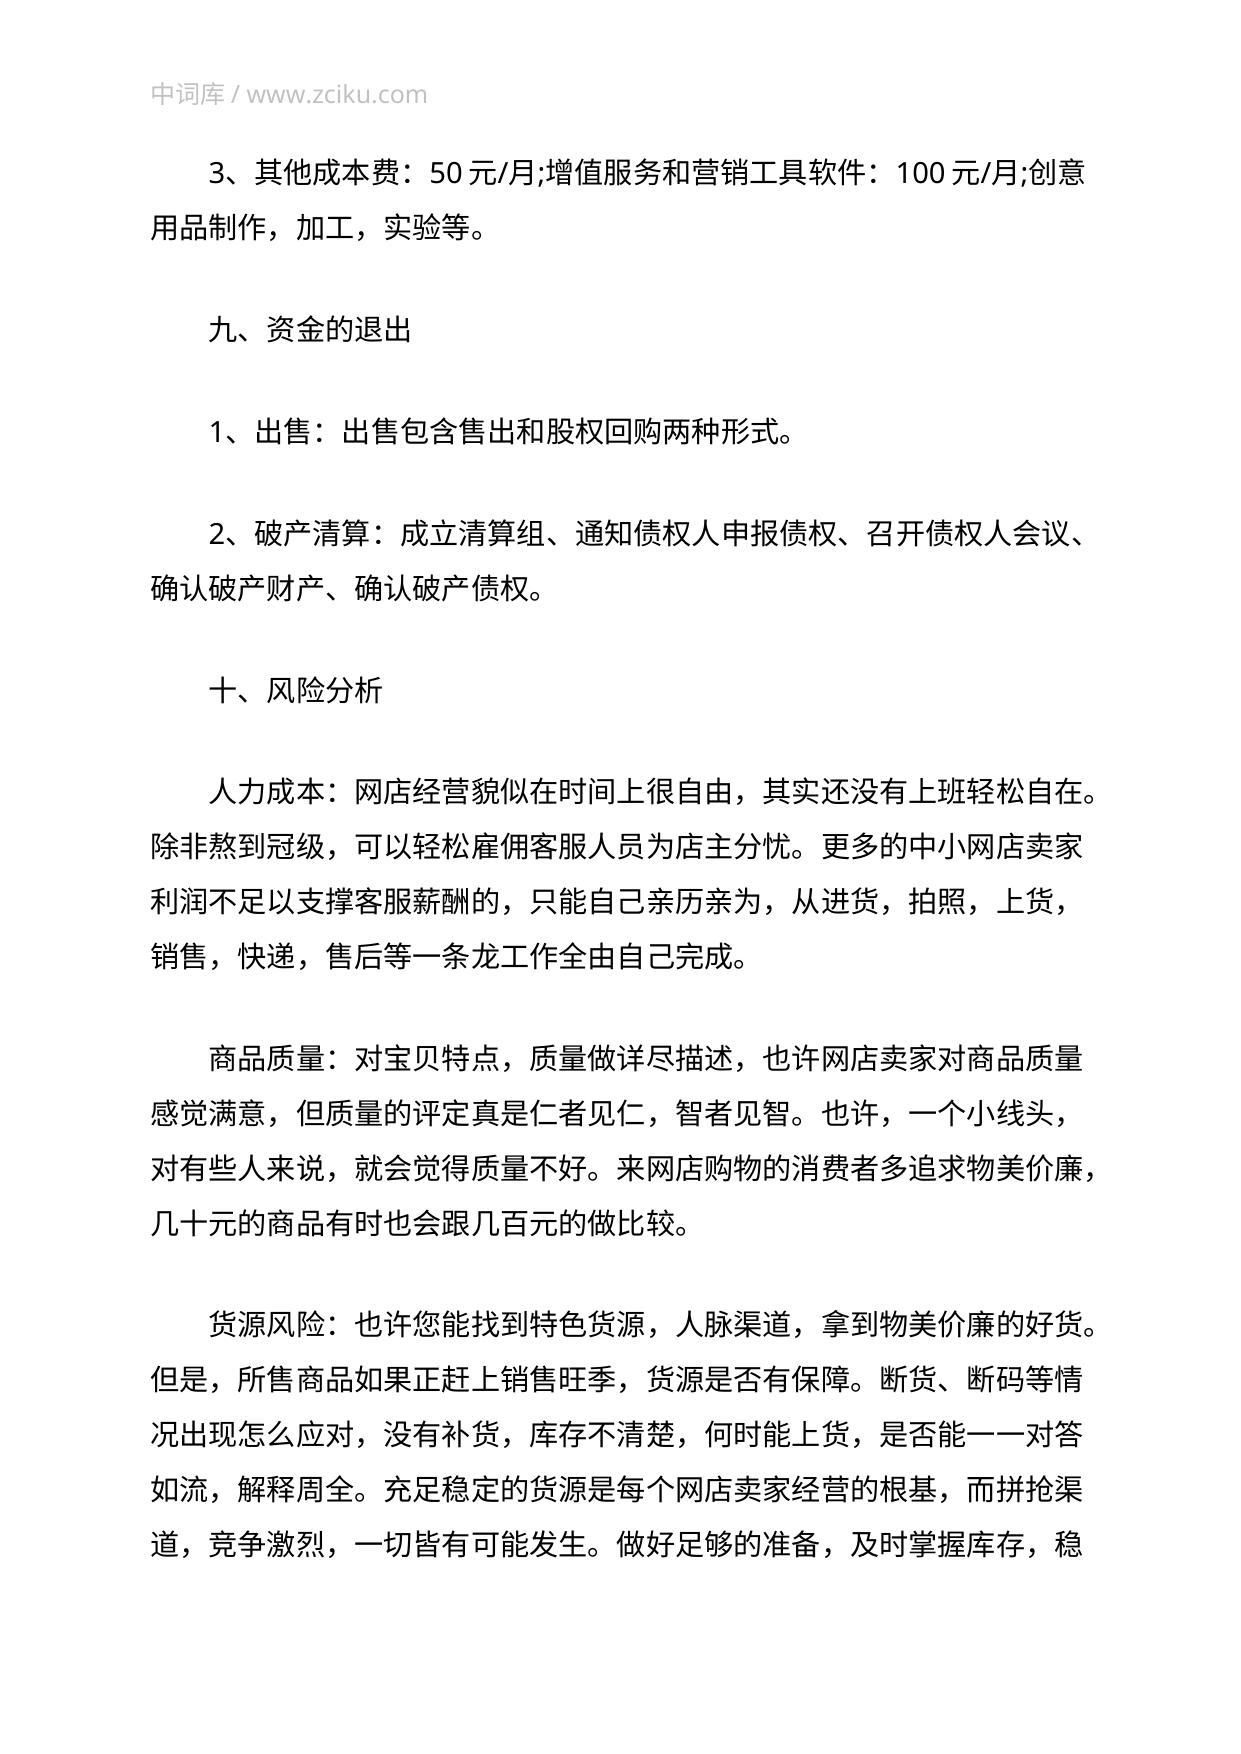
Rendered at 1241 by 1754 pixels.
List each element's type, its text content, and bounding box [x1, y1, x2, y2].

text 九、资金的退出 [150, 307, 1090, 349]
text 十、风险分析 [150, 667, 1090, 709]
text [150, 1302, 1090, 1564]
text 3、其他成本费：50元/月;增值服务和营销工具软件：100元/月;创意用品制作，加工，实验等。 [150, 150, 1090, 247]
text 人力成本：网店经营貌似在时间上很自由，其实还没有上班轻松自在。除非熬到冠级，可以轻松雇佣客服人员为店主分忧。更多的中小网店卖家利润不足以支撑客服薪酬的，只能自己亲历亲为，从进货，拍照，上货，销售，快递，售后等一条龙工作全由自己完成。 [150, 769, 1090, 976]
text 商品质量：对宝贝特点，质量做详尽描述，也许网店卖家对商品质量感觉满意，但质量的评定真是仁者见仁，智者见智。也许，一个小线头，对有些人来说，就会觉得质量不好。来网店购物的消费者多追求物美价廉，几十元的商品有时也会跟几百元的做比较。 [150, 1036, 1090, 1242]
text 2、破产清算：成立清算组、通知债权人申报债权、召开债权人会议、确认破产财产、确认破产债权。 [150, 511, 1090, 608]
text 1、出售：出售包含售出和股权回购两种形式。 [150, 408, 1090, 451]
